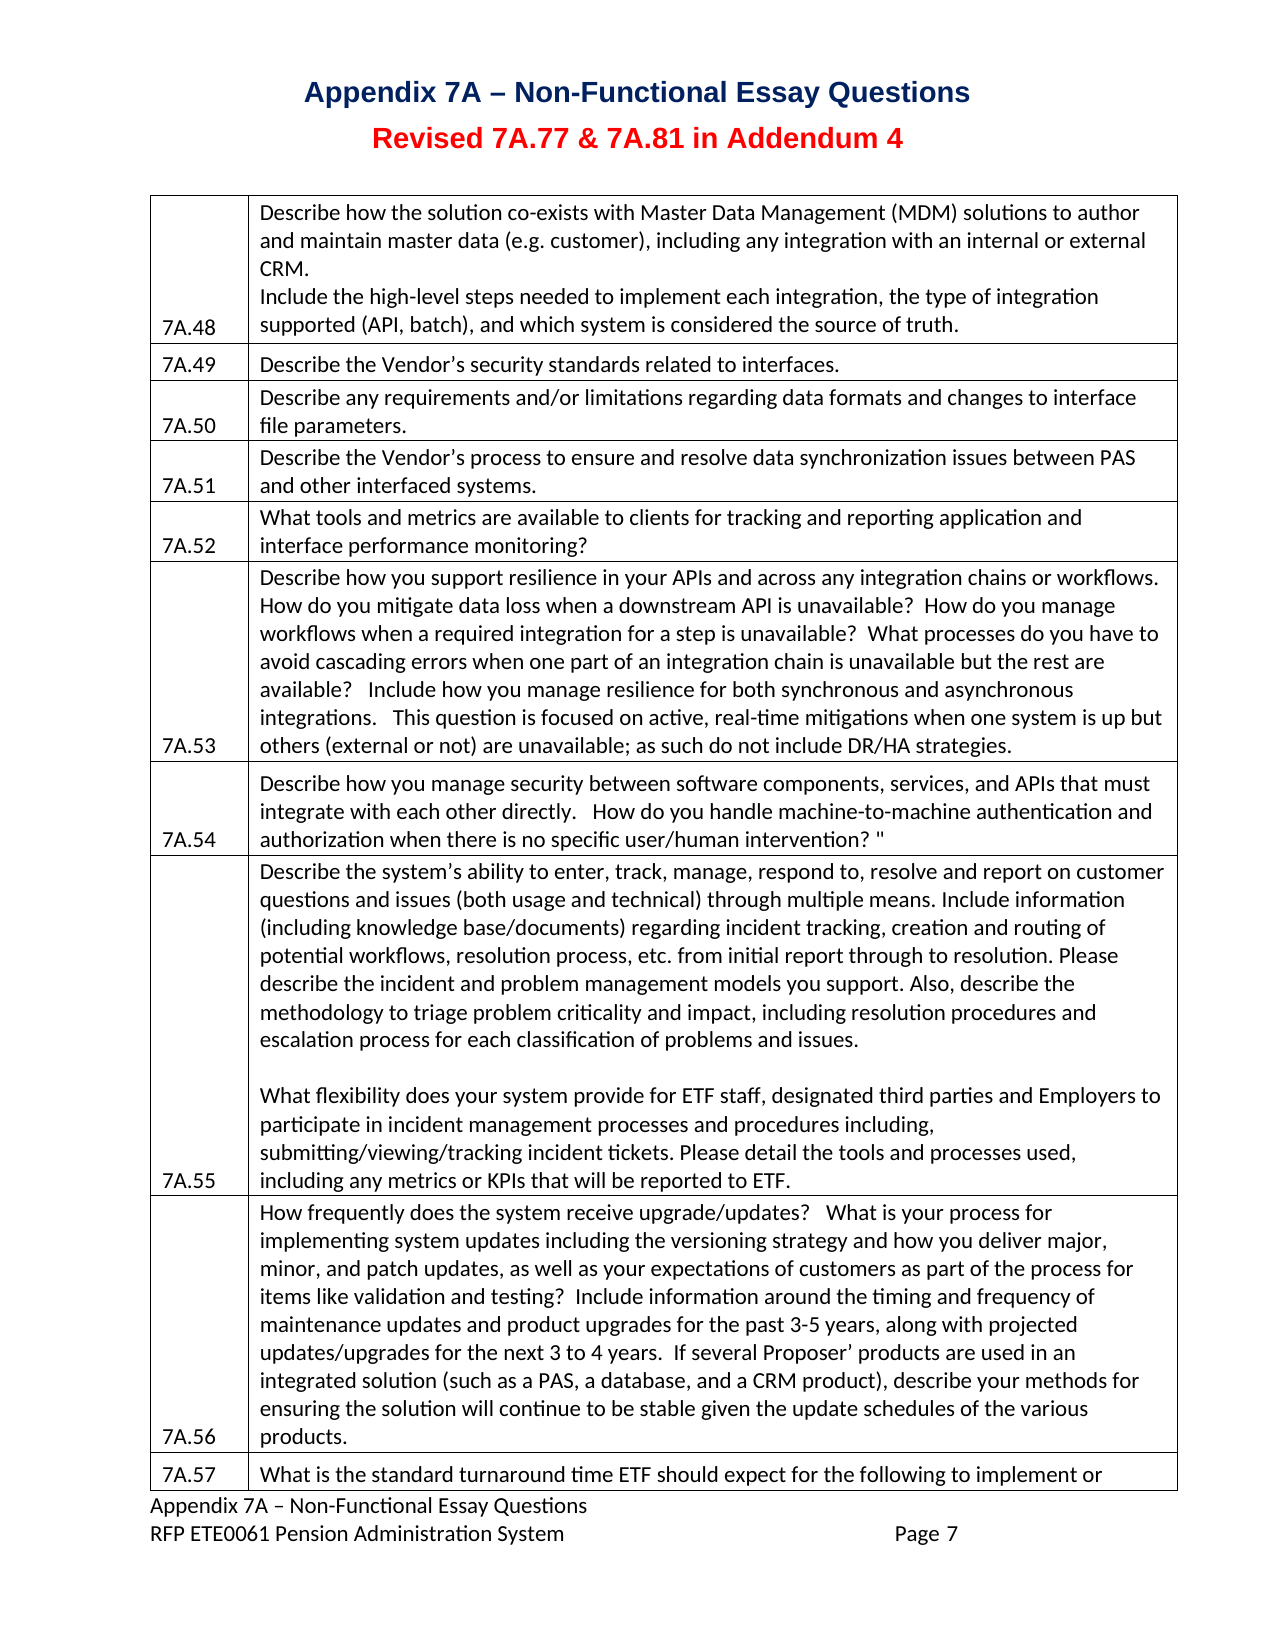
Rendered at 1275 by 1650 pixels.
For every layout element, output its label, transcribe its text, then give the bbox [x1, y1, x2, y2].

table_cell Describe the system’s ability to enter, track, manage, respond to, resolve and report on customer questions and issues (both usage and technical) through multiple means. Include information (including knowledge base/documents) regarding incident tracking, creation and routing of potential workflows, resolution process, etc. from initial report through to resolution. Please describe the incident and problem management models you support. Also, describe the methodology to triage problem criticality and impact, including resolution procedures and escalation process for each classification of problems and issues. What flexibility does your system provide for ETF staff, designated third parties and Employers to participate in incident management processes and procedures including, submitting/viewing/tracking incident tickets. Please detail the tools and processes used, including any metrics or KPIs that will be reported to ETF. [249, 856, 1177, 1195]
table_cell 7A.48 [151, 196, 248, 342]
table_cell 7A.50 [151, 381, 248, 440]
table_cell 7A.53 [151, 562, 248, 761]
table_cell 7A.51 [151, 441, 248, 501]
table_cell 7A.52 [151, 502, 248, 561]
table_cell 7A.49 [151, 344, 248, 380]
table_cell Describe any requirements and/or limitations regarding data formats and changes to interface file parameters. [249, 381, 1177, 440]
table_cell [249, 1453, 1177, 1490]
table_cell What tools and metrics are available to clients for tracking and reporting application and interface performance monitoring? [249, 502, 1177, 561]
table_cell How frequently does the system receive upgrade/updates? What is your process for implementing system updates including the versioning strategy and how you deliver major, minor, and patch updates, as well as your expectations of customers as part of the process for items like validation and testing? Include information around the timing and frequency of maintenance updates and product upgrades for the past 3-5 years, along with projected updates/upgrades for the next 3 to 4 years. If several Proposer’ products are used in an integrated solution (such as a PAS, a database, and a CRM product), describe your methods for ensuring the solution will continue to be stable given the update schedules of the various products. [249, 1196, 1177, 1452]
table_cell Describe the Vendor’s process to ensure and resolve data synchronization issues between PAS and other interfaced systems. [249, 441, 1177, 501]
table_cell Describe how the solution co-exists with Master Data Management (MDM) solutions to author and maintain master data (e.g. customer), including any integration with an internal or external CRM. Include the high-level steps needed to implement each integration, the type of integration supported (API, batch), and which system is considered the source of truth. [249, 196, 1177, 342]
table_cell 7A.57 [151, 1453, 248, 1490]
table_cell Describe how you support resilience in your APIs and across any integration chains or workflows. How do you mitigate data loss when a downstream API is unavailable? How do you manage workflows when a required integration for a step is unavailable? What processes do you have to avoid cascading errors when one part of an integration chain is unavailable but the rest are available? Include how you manage resilience for both synchronous and asynchronous integrations. This question is focused on active, real-time mitigations when one system is up but others (external or not) are unavailable; as such do not include DR/HA strategies. [249, 562, 1177, 761]
table_cell 7A.55 [151, 856, 248, 1195]
table_cell Describe how you manage security between software components, services, and APIs that must integrate with each other directly. How do you handle machine-to-machine authentication and authorization when there is no specific user/human intervention? " [249, 762, 1177, 855]
table_cell 7A.56 [151, 1196, 248, 1452]
table_cell Describe the Vendor’s security standards related to interfaces. [249, 344, 1177, 380]
table_cell 7A.54 [151, 762, 248, 855]
